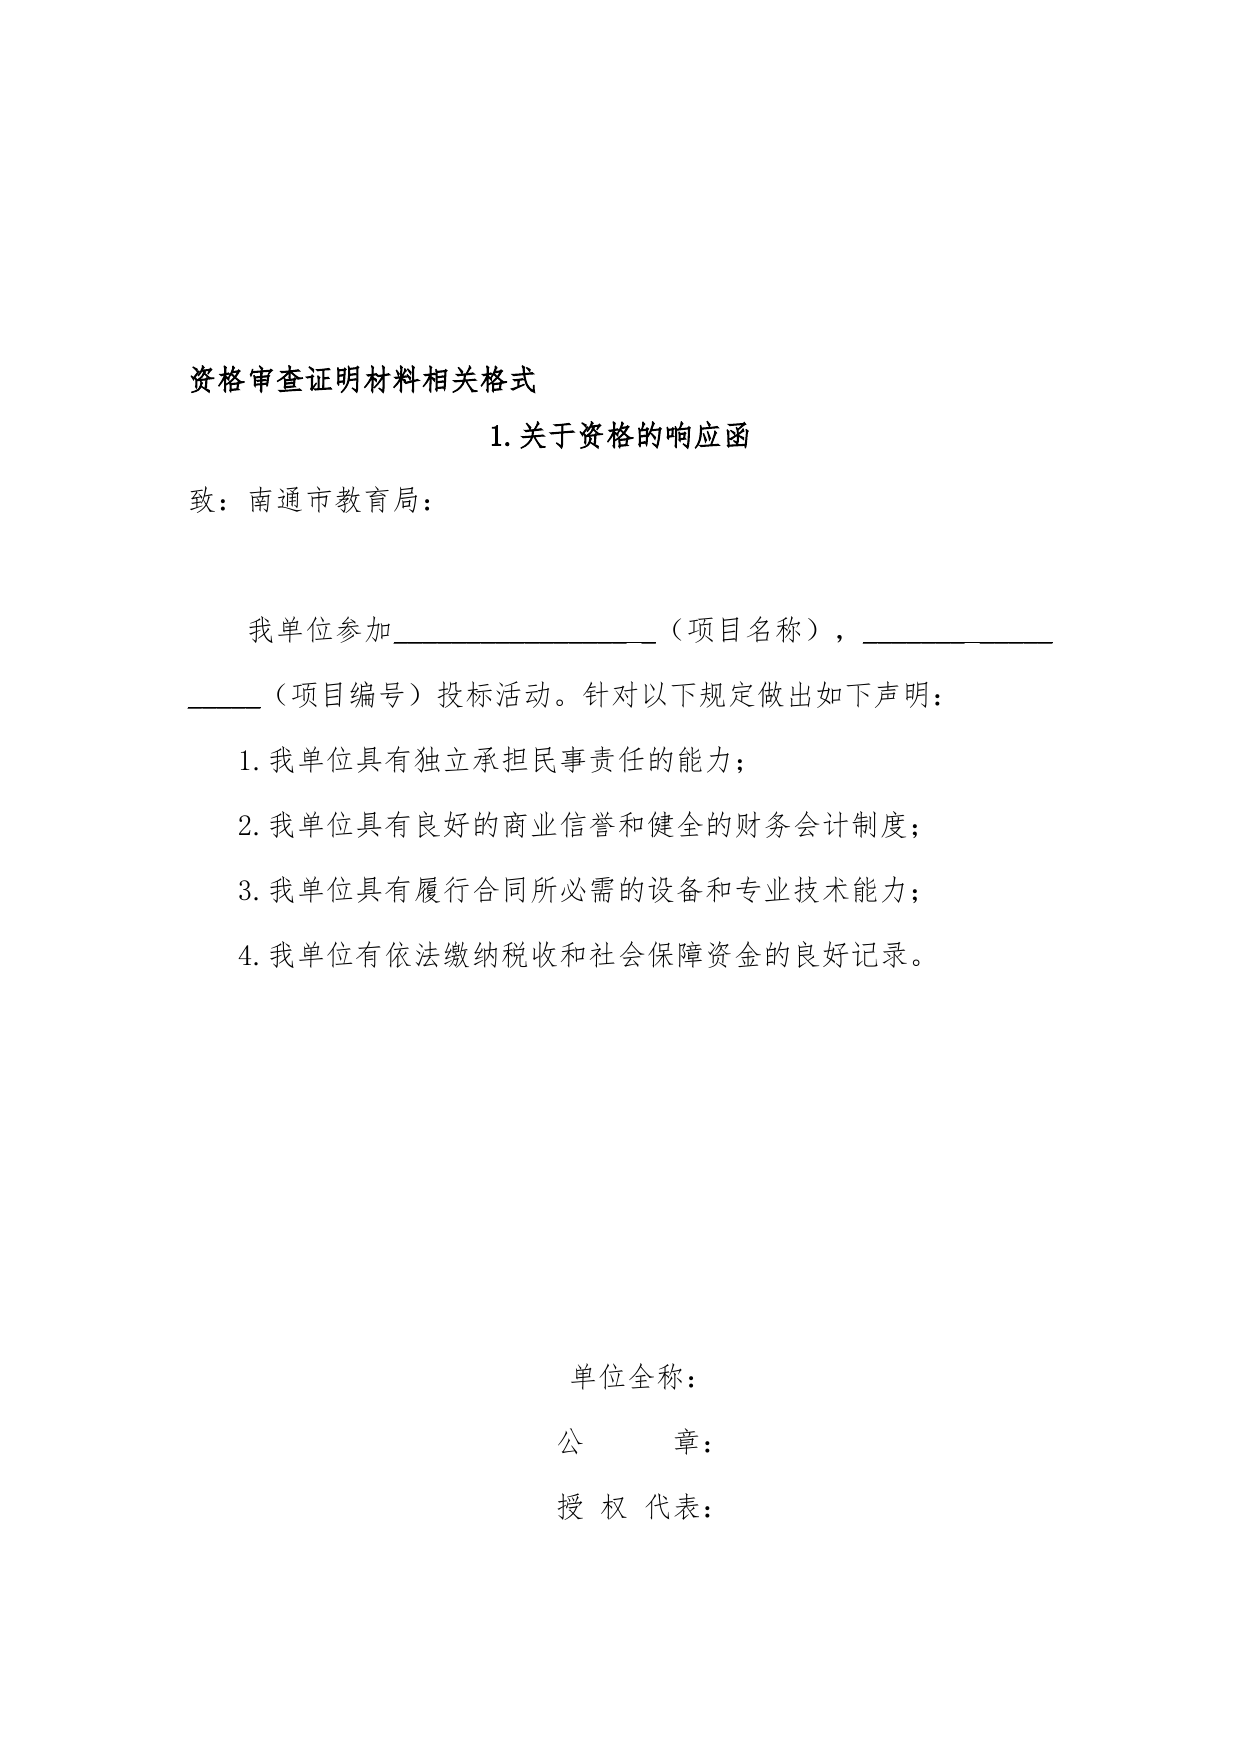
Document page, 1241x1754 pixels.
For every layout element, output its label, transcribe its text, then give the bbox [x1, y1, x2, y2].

text 单位全称： [187, 1343, 1053, 1408]
text 资格审查证明材料相关格式 [187, 346, 1053, 400]
text 我单位参加________________ _（项目名称），_______ __________（项目编号）投标活动。针对以下规定做出如下声明： [187, 595, 1053, 725]
text 授 权 代表： [187, 1473, 1053, 1538]
text 2.我单位具有良好的商业信誉和健全的财务会计制度； [187, 790, 1053, 855]
text 4.我单位有依法缴纳税收和社会保障资金的良好记录。 [187, 920, 1053, 985]
text 公 章： [187, 1408, 1053, 1473]
text 致：南通市教育局： [187, 465, 1053, 530]
text 3.我单位具有履行合同所必需的设备和专业技术能力； [187, 855, 1053, 920]
text 1.我单位具有独立承担民事责任的能力； [187, 725, 1053, 790]
text 1.关于资格的响应函 [187, 400, 1053, 465]
